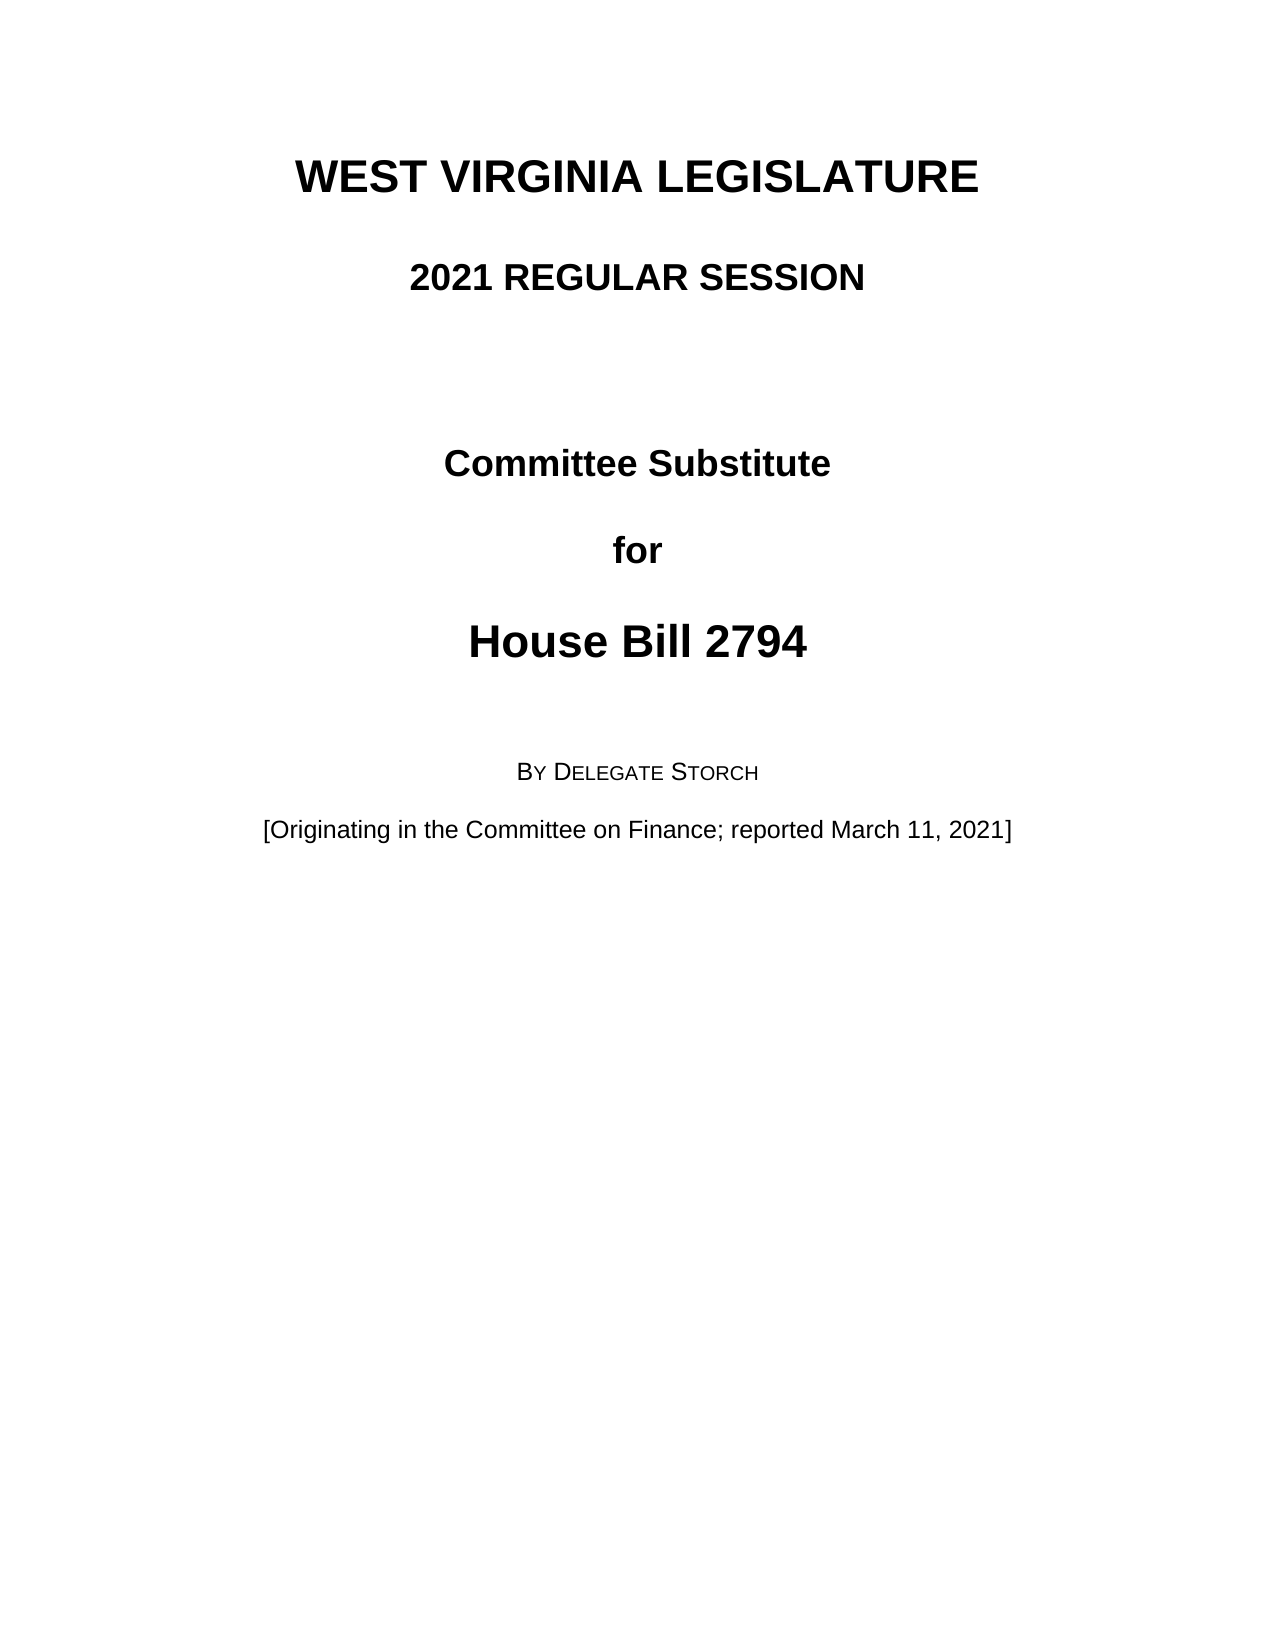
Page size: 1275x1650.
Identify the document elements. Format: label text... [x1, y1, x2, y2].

title 2021 regular session [150, 255, 1125, 298]
text [] [150, 814, 1125, 843]
text Bill [150, 614, 1125, 667]
text By Delegate Storch [337, 757, 937, 786]
title WEST virginia legislature [150, 150, 1125, 203]
title for [150, 528, 1125, 571]
